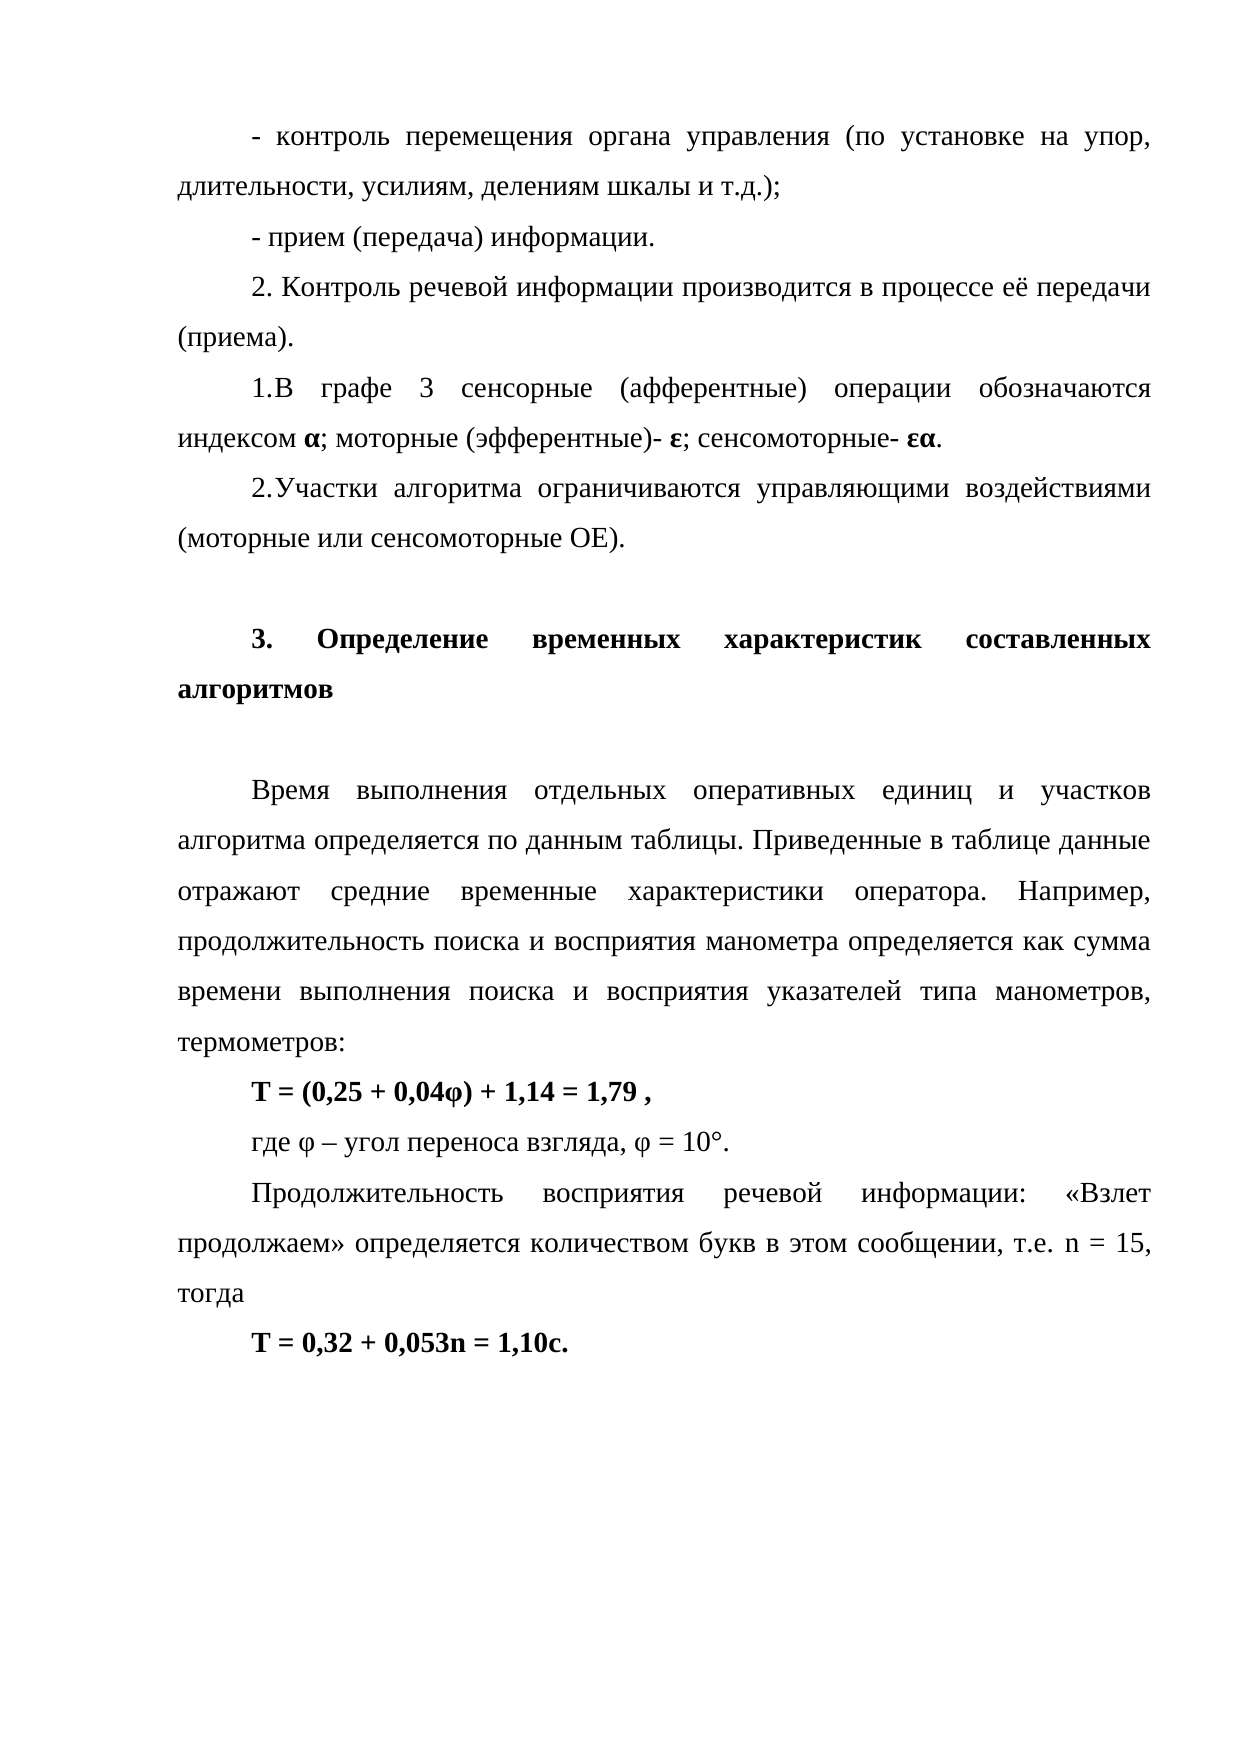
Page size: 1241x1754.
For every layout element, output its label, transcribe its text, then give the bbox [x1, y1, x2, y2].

list - прием (передача) информации. [177, 219, 1152, 252]
list Участки алгоритма ограничиваются управляющими воздействиями (моторные или сенсомоторные ОЕ). [177, 470, 1152, 554]
list Время выполнения отдельных оперативных единиц и участков алгоритма определяется по данным таблицы. Приведенные в таблице данные отражают средние временные характеристики оператора. Например, продолжительность поиска и восприятия манометра определяется как сумма времени выполнения поиска и восприятия указателей типа манометров, термометров: [177, 772, 1152, 1057]
list 2. Контроль речевой информации производится в процессе её передачи (приема). [177, 269, 1152, 353]
list где φ – угол переноса взгляда, φ = 10°. [177, 1124, 1152, 1158]
list В графе 3 сенсорные (афферентные) операции обозначаются индексом α; моторные (эфферентные)- ε; сенсомоторные- εα. [177, 370, 1152, 453]
list Т = (0,25 + 0,04φ) + 1,14 = 1,79 , [177, 1074, 1152, 1108]
list - контроль перемещения органа управления (по установке на упор, длительности, усилиям, делениям шкалы и т.д.); [177, 118, 1152, 202]
list Т = 0,32 + 0,053n = 1,10c. [177, 1326, 1152, 1359]
text Продолжительность восприятия речевой информации: «Взлет продолжаем» определяется количеством букв в этом сообщении, т.е. n = 15, тогда [177, 1175, 1152, 1309]
list 3. Определение временных характеристик составленных алгоритмов [177, 621, 1152, 705]
